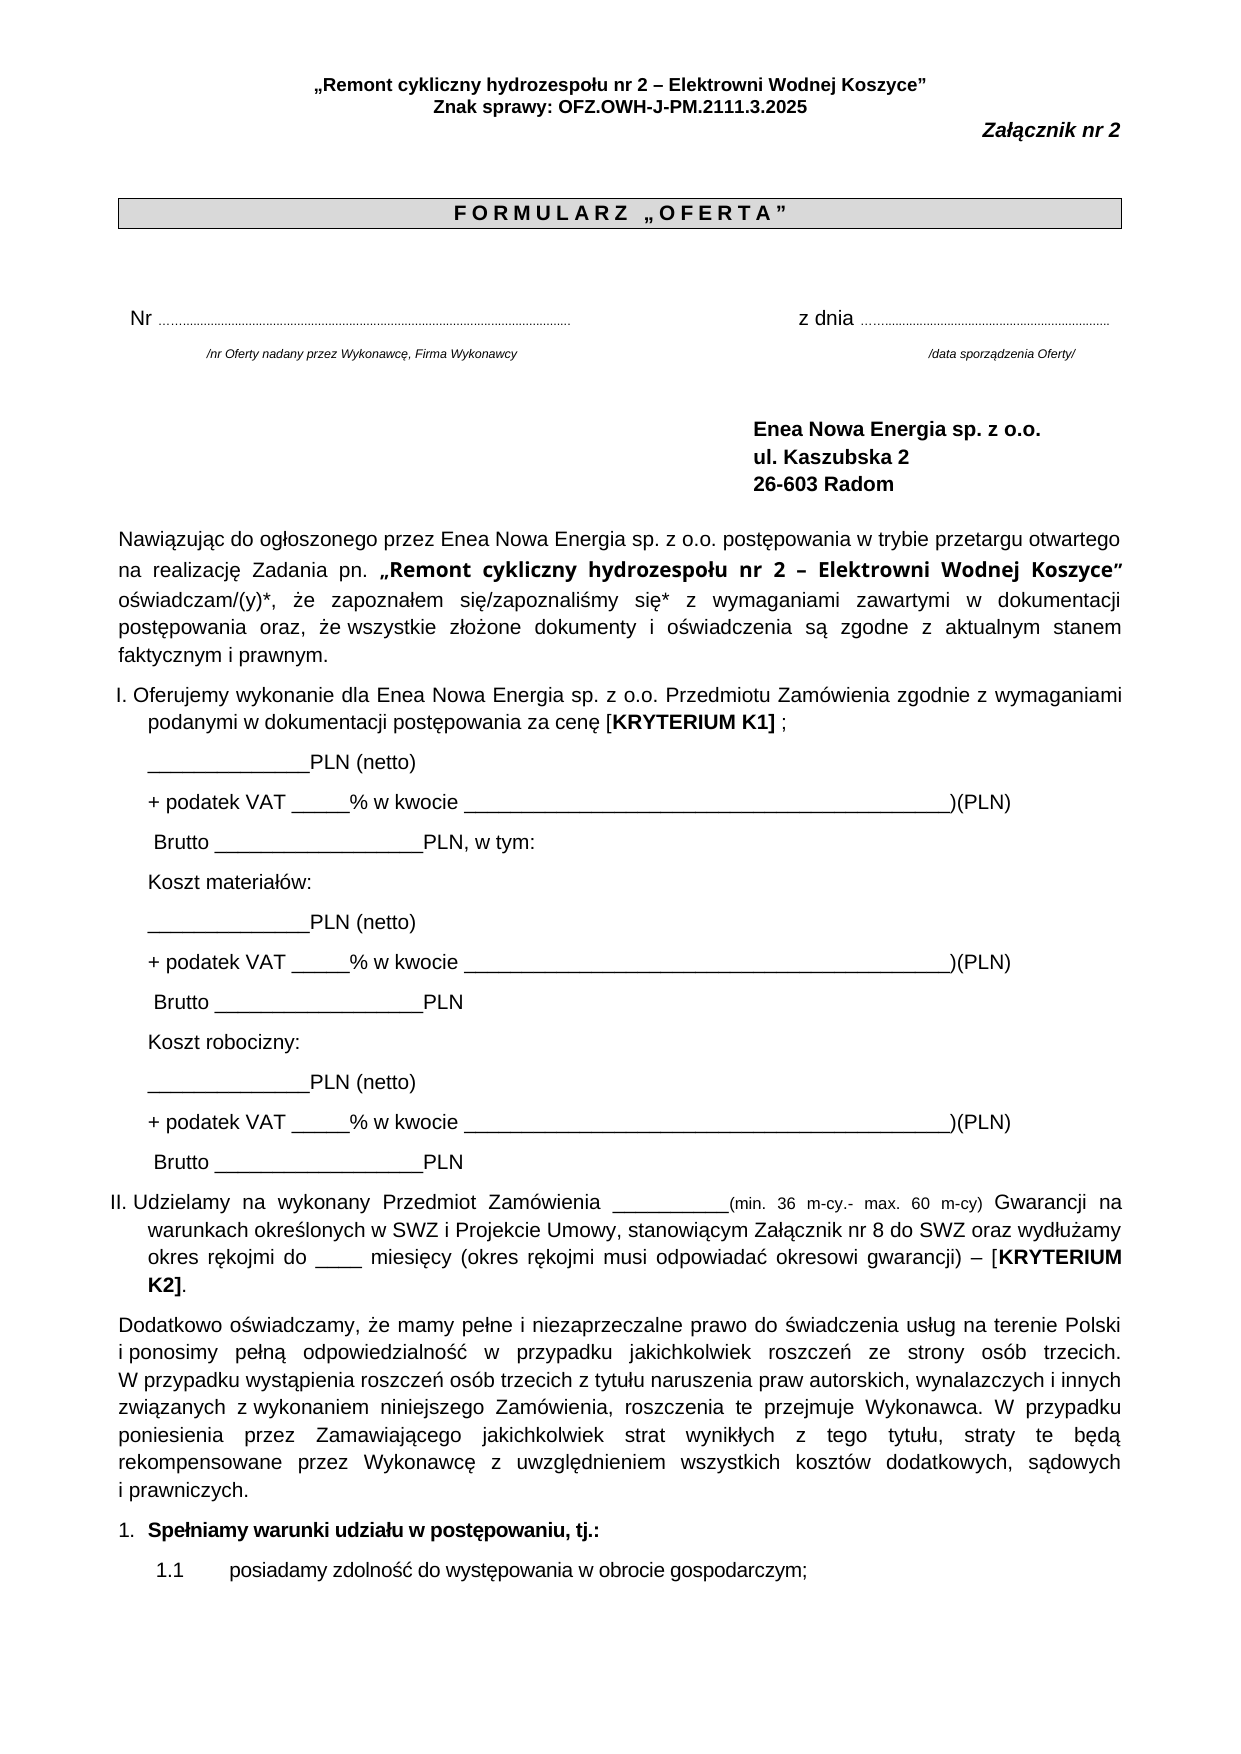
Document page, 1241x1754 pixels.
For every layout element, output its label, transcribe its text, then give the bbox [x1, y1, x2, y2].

table_cell Nr ……................................................................................................................ [119, 229, 637, 347]
text Brutto __________________PLN, w tym: [148, 830, 1122, 854]
list Udzielamy na wykonany Przedmiot Zamówienia __________(min. 36 m-cy.- max. 60 m-cy) Gwarancji na warunkach określonych w SWZ i Projekcie Umowy, stanowiącym Załącznik nr 8 do SWZ oraz wydłużamy okres rękojmi do ____ miesięcy (okres rękojmi musi odpowiadać okresowi gwarancji) – [KRYTERIUM K2]. [133, 1190, 1122, 1296]
text 26-603 Radom [753, 472, 1122, 496]
text + podatek VAT _____% w kwocie __________________________________________)(PLN) [148, 790, 1122, 814]
table_cell /data sporządzenia Oferty/ [637, 347, 1122, 377]
text + podatek VAT _____% w kwocie __________________________________________)(PLN) [148, 1110, 1122, 1134]
text Dodatkowo oświadczamy, że mamy pełne i niezaprzeczalne prawo do świadczenia usług na terenie Polski i ponosimy pełną odpowiedzialność w przypadku jakichkolwiek roszczeń ze strony osób trzecich. W przypadku wystąpienia roszczeń osób trzecich z tytułu naruszenia praw autorskich, wynalazczych i innych związanych z wykonaniem niniejszego Zamówienia, roszczenia te przejmuje Wykonawca. W przypadku poniesienia przez Zamawiającego jakichkolwiek strat wynikłych z tego tytułu, straty te będą rekompensowane przez Wykonawcę z uwzględnieniem wszystkich kosztów dodatkowych, sądowych i prawniczych. [118, 1312, 1122, 1501]
table_header FORMULARZ „OFERTA” [119, 199, 1121, 228]
text ______________PLN (netto) [148, 750, 1122, 774]
text Enea Nowa Energia sp. z o.o. [753, 417, 1122, 441]
text ul. Kaszubska 2 [753, 445, 1122, 469]
text Brutto __________________PLN [148, 1150, 1122, 1174]
text Załącznik nr 2 [118, 118, 1122, 142]
text ______________PLN (netto) [148, 910, 1122, 934]
list Oferujemy wykonanie dla Enea Nowa Energia sp. z o.o. Przedmiotu Zamówienia zgodnie z wymaganiami podanymi w dokumentacji postępowania za cenę [KRYTERIUM K1] ; [133, 682, 1122, 734]
text Nawiązując do ogłoszonego przez Enea Nowa Energia sp. z o.o. postępowania w trybie przetargu otwartego na realizację Zadania pn. „Remont cykliczny hydrozespołu nr 2 – Elektrowni Wodnej Koszyce” oświadczam/(y)*, że zapoznałem się/zapoznaliśmy się* z wymaganiami zawartymi w dokumentacji postępowania oraz, że wszystkie złożone dokumenty i oświadczenia są zgodne z aktualnym stanem faktycznym i prawnym. [118, 527, 1122, 666]
text + podatek VAT _____% w kwocie __________________________________________)(PLN) [148, 950, 1122, 974]
list posiadamy zdolność do występowania w obrocie gospodarczym; [156, 1557, 1122, 1581]
text Brutto __________________PLN [148, 990, 1122, 1014]
list Spełniamy warunki udziału w postępowaniu, tj.: [118, 1517, 1122, 1541]
table_cell z dnia ……................................................................. [637, 229, 1122, 347]
text Koszt robocizny: [148, 1030, 1122, 1054]
text ______________PLN (netto) [148, 1070, 1122, 1094]
table_cell /nr Oferty nadany przez Wykonawcę, Firma Wykonawcy [119, 347, 637, 377]
text Koszt materiałów: [148, 870, 1122, 894]
